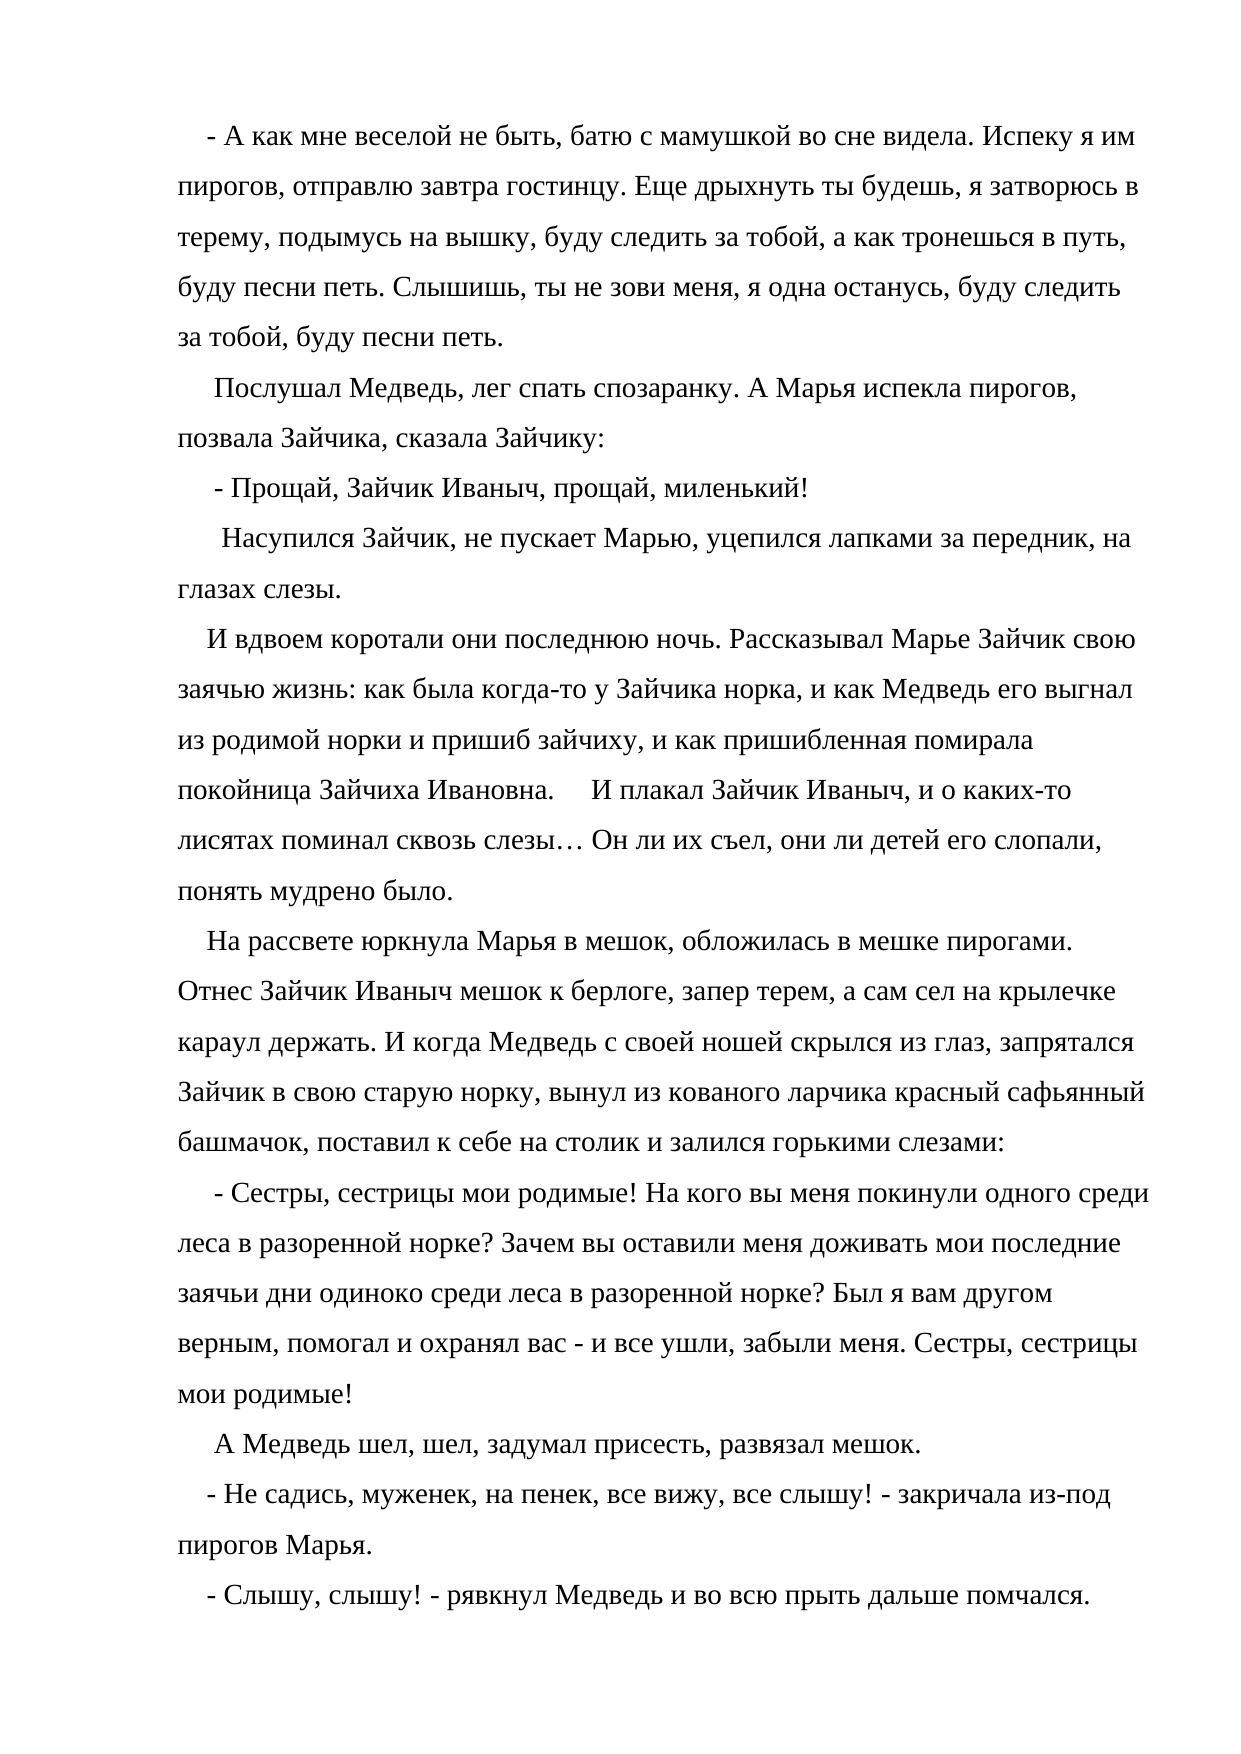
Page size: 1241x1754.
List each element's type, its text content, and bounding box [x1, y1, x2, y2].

text - Слышу, слышу! - рявкнул Медведь и во всю прыть дальше помчался. [177, 1577, 1152, 1611]
text На рассвете юркнула Марья в мешок, обложилась в мешке пирогами. Отнес Зайчик Иваныч мешок к берлоге, запер терем, а сам сел на крылечке караул держать. И когда Медведь с своей ношей скрылся из глаз, запрятался Зайчик в свою старую норку, вынул из кованого ларчика красный сафьянный башмачок, поставил к себе на столик и залился горькими слезами: [177, 923, 1152, 1158]
text А Медведь шел, шел, задумал присесть, развязал мешок. [177, 1426, 1152, 1460]
text И вдвоем коротали они последнюю ночь. Рассказывал Марье Зайчик свою заячью жизнь: как была когда-то у Зайчика норка, и как Медведь его выгнал из родимой норки и пришиб зайчиху, и как пришибленная помирала покойница Зайчиха Ивановна. И плакал Зайчик Иваныч, и о каких-то лисятах поминал сквозь слезы… Он ли их съел, они ли детей его слопали, понять мудрено было. [177, 621, 1152, 906]
text - Не садись, муженек, на пенек, все вижу, все слышу! - закричала из-под пирогов Марья. [177, 1477, 1152, 1560]
text Насупился Зайчик, не пускает Марью, уцепился лапками за передник, на глазах слезы. [177, 521, 1152, 604]
text Послушал Медведь, лег спать спозаранку. А Марья испекла пирогов, позвала Зайчика, сказала Зайчику: [177, 370, 1152, 453]
text - Сестры, сестрицы мои родимые! На кого вы меня покинули одного среди леса в разоренной норке? Зачем вы оставили меня доживать мои последние заячьи дни одиноко среди леса в разоренной норке? Был я вам другом верным, помогал и охранял вас - и все ушли, забыли меня. Сестры, сестрицы мои родимые! [177, 1175, 1152, 1409]
text - А как мне веселой не быть, батю с мамушкой во сне видела. Испеку я им пирогов, отправлю завтра гостинцу. Еще дрыхнуть ты будешь, я затворюсь в терему, подымусь на вышку, буду следить за тобой, а как тронешься в путь, буду песни петь. Слышишь, ты не зови меня, я одна останусь, буду следить за тобой, буду песни петь. [177, 118, 1152, 353]
text - Прощай, Зайчик Иваныч, прощай, миленький! [177, 470, 1152, 504]
